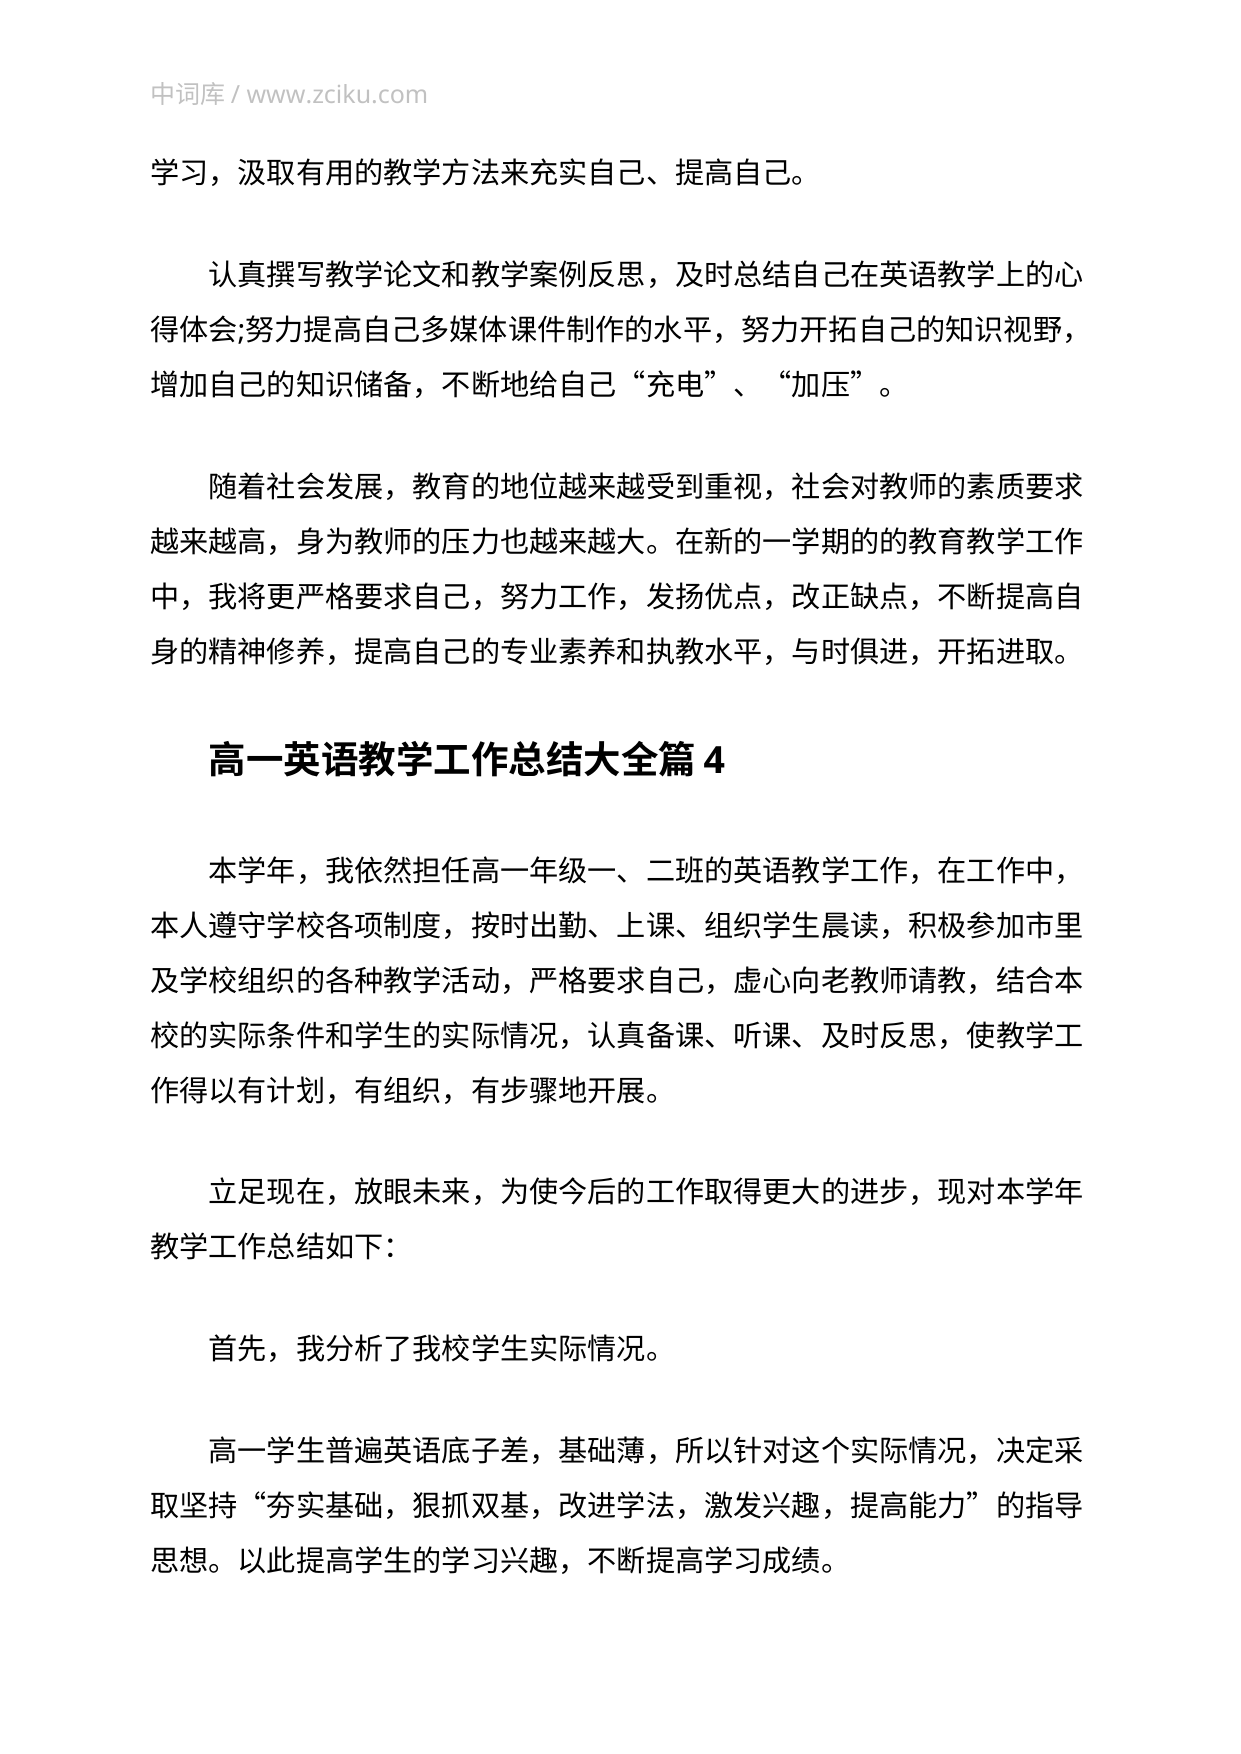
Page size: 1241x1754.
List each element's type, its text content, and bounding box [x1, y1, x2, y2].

text 首先，我分析了我校学生实际情况。 [150, 1326, 1090, 1368]
text 高一学生普遍英语底子差，基础薄，所以针对这个实际情况，决定采取坚持“夯实基础，狠抓双基，改进学法，激发兴趣，提高能力”的指导思想。以此提高学生的学习兴趣，不断提高学习成绩。 [150, 1427, 1090, 1579]
text 高一英语教学工作总结大全篇4 [150, 730, 1090, 784]
text 随着社会发展，教育的地位越来越受到重视，社会对教师的素质要求越来越高，身为教师的压力也越来越大。在新的一学期的的教育教学工作中，我将更严格要求自己，努力工作，发扬优点，改正缺点，不断提高自身的精神修养，提高自己的专业素养和执教水平，与时俱进，开拓进取。 [150, 463, 1090, 670]
text 立足现在，放眼未来，为使今后的工作取得更大的进步，现对本学年教学工作总结如下： [150, 1169, 1090, 1266]
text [150, 150, 1090, 192]
text 认真撰写教学论文和教学案例反思，及时总结自己在英语教学上的心得体会;努力提高自己多媒体课件制作的水平，努力开拓自己的知识视野，增加自己的知识储备，不断地给自己“充电”、“加压”。 [150, 252, 1090, 404]
text 本学年，我依然担任高一年级一、二班的英语教学工作，在工作中，本人遵守学校各项制度，按时出勤、上课、组织学生晨读，积极参加市里及学校组织的各种教学活动，严格要求自己，虚心向老教师请教，结合本校的实际条件和学生的实际情况，认真备课、听课、及时反思，使教学工作得以有计划，有组织，有步骤地开展。 [150, 847, 1090, 1109]
